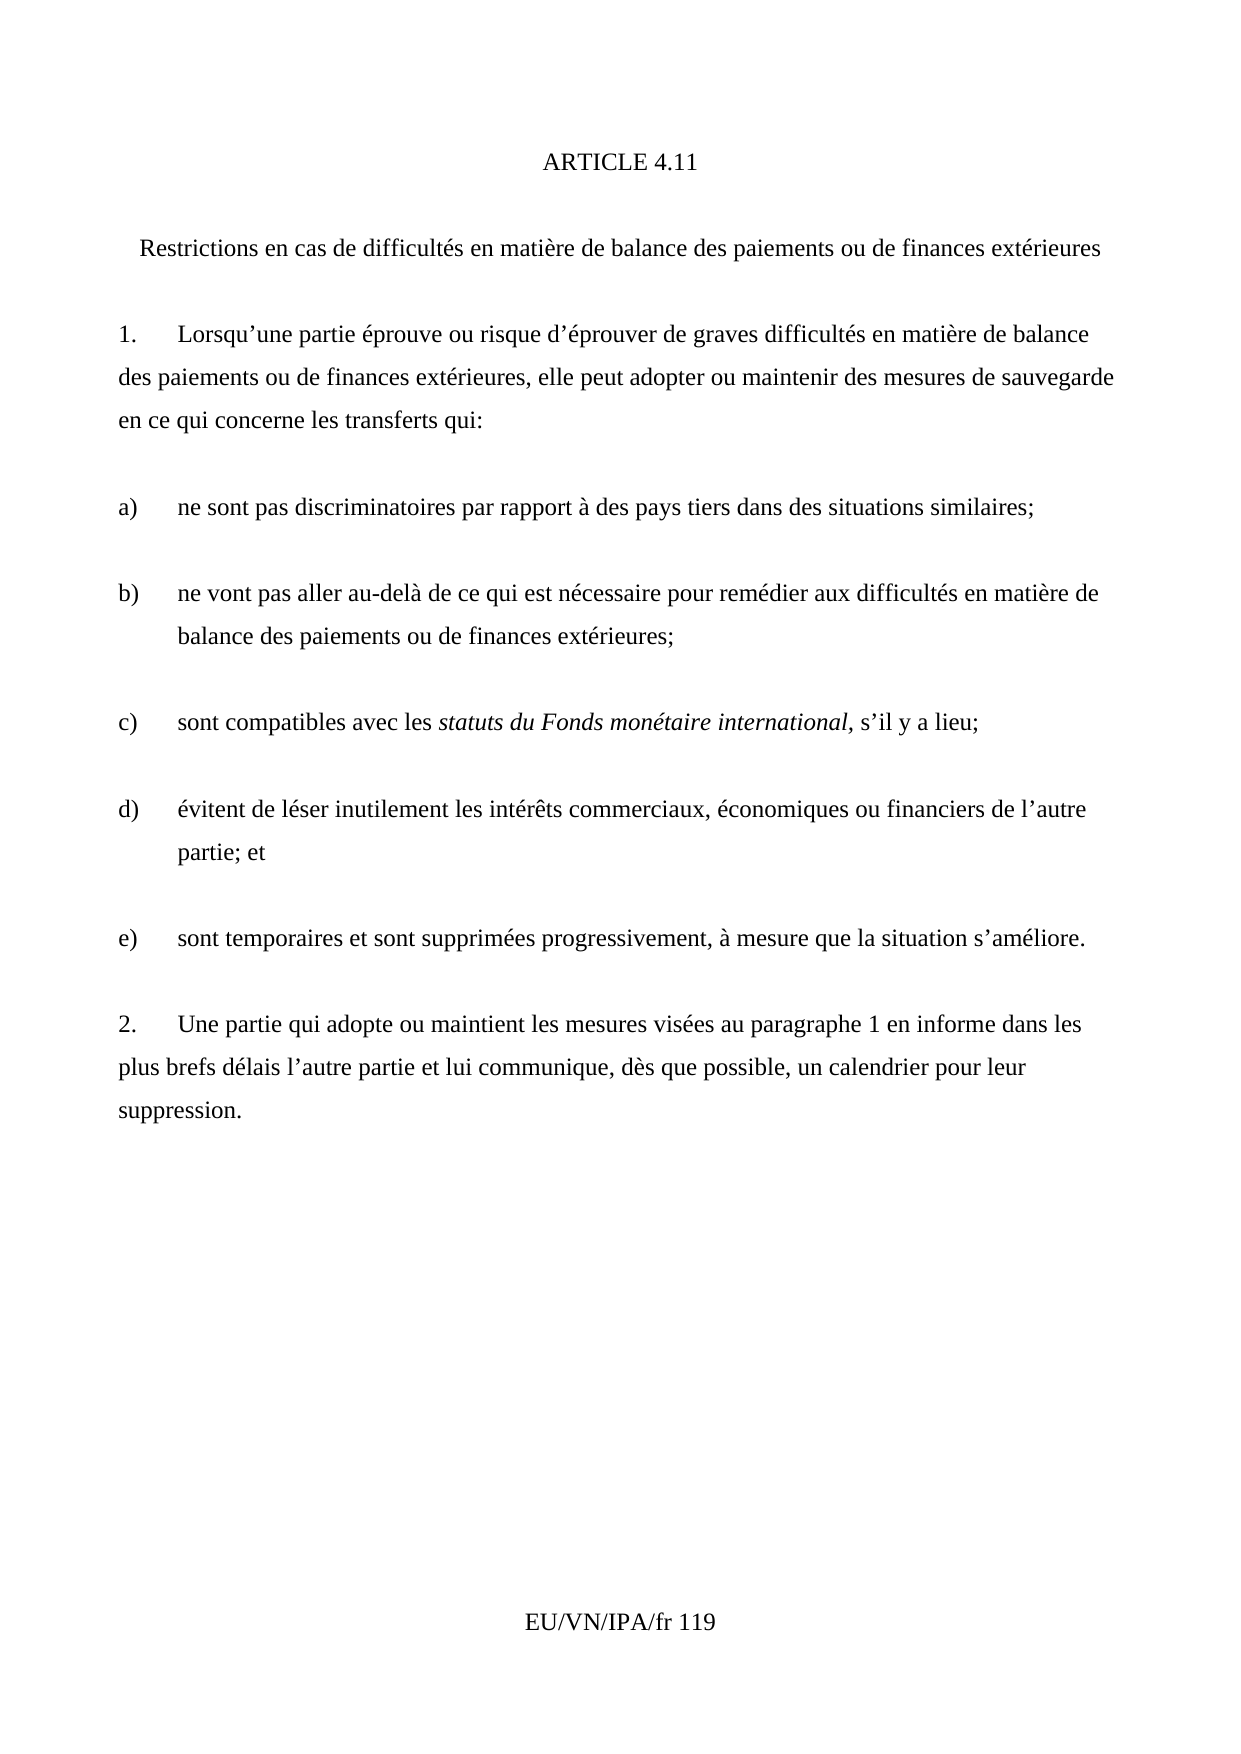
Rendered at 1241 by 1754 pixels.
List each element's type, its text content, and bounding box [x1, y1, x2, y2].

text 2. Une partie qui adopte ou maintient les mesures visées au paragraphe 1 en informe dans les plus brefs délais l’autre partie et lui communique, dès que possible, un calendrier pour leur suppression. [118, 1009, 1122, 1124]
text d) évitent de léser inutilement les intérêts commerciaux, économiques ou financiers de l’autre partie; et [118, 794, 1122, 866]
text a) ne sont pas discriminatoires par rapport à des pays tiers dans des situations similaires; [118, 492, 1122, 521]
text Restrictions en cas de difficultés en matière de balance des paiements ou de finances extérieures [118, 233, 1122, 262]
text e) sont temporaires et sont supprimées progressivement, à mesure que la situation s’améliore. [118, 923, 1122, 952]
text ARTICLE 4.11 [118, 147, 1122, 176]
text c) sont compatibles avec les statuts du Fonds monétaire international, s’il y a lieu; [118, 707, 1122, 736]
text b) ne vont pas aller au-delà de ce qui est nécessaire pour remédier aux difficultés en matière de balance des paiements ou de finances extérieures; [118, 578, 1122, 650]
text 1. Lorsqu’une partie éprouve ou risque d’éprouver de graves difficultés en matière de balance des paiements ou de finances extérieures, elle peut adopter ou maintenir des mesures de sauvegarde en ce qui concerne les transferts qui: [118, 319, 1122, 434]
